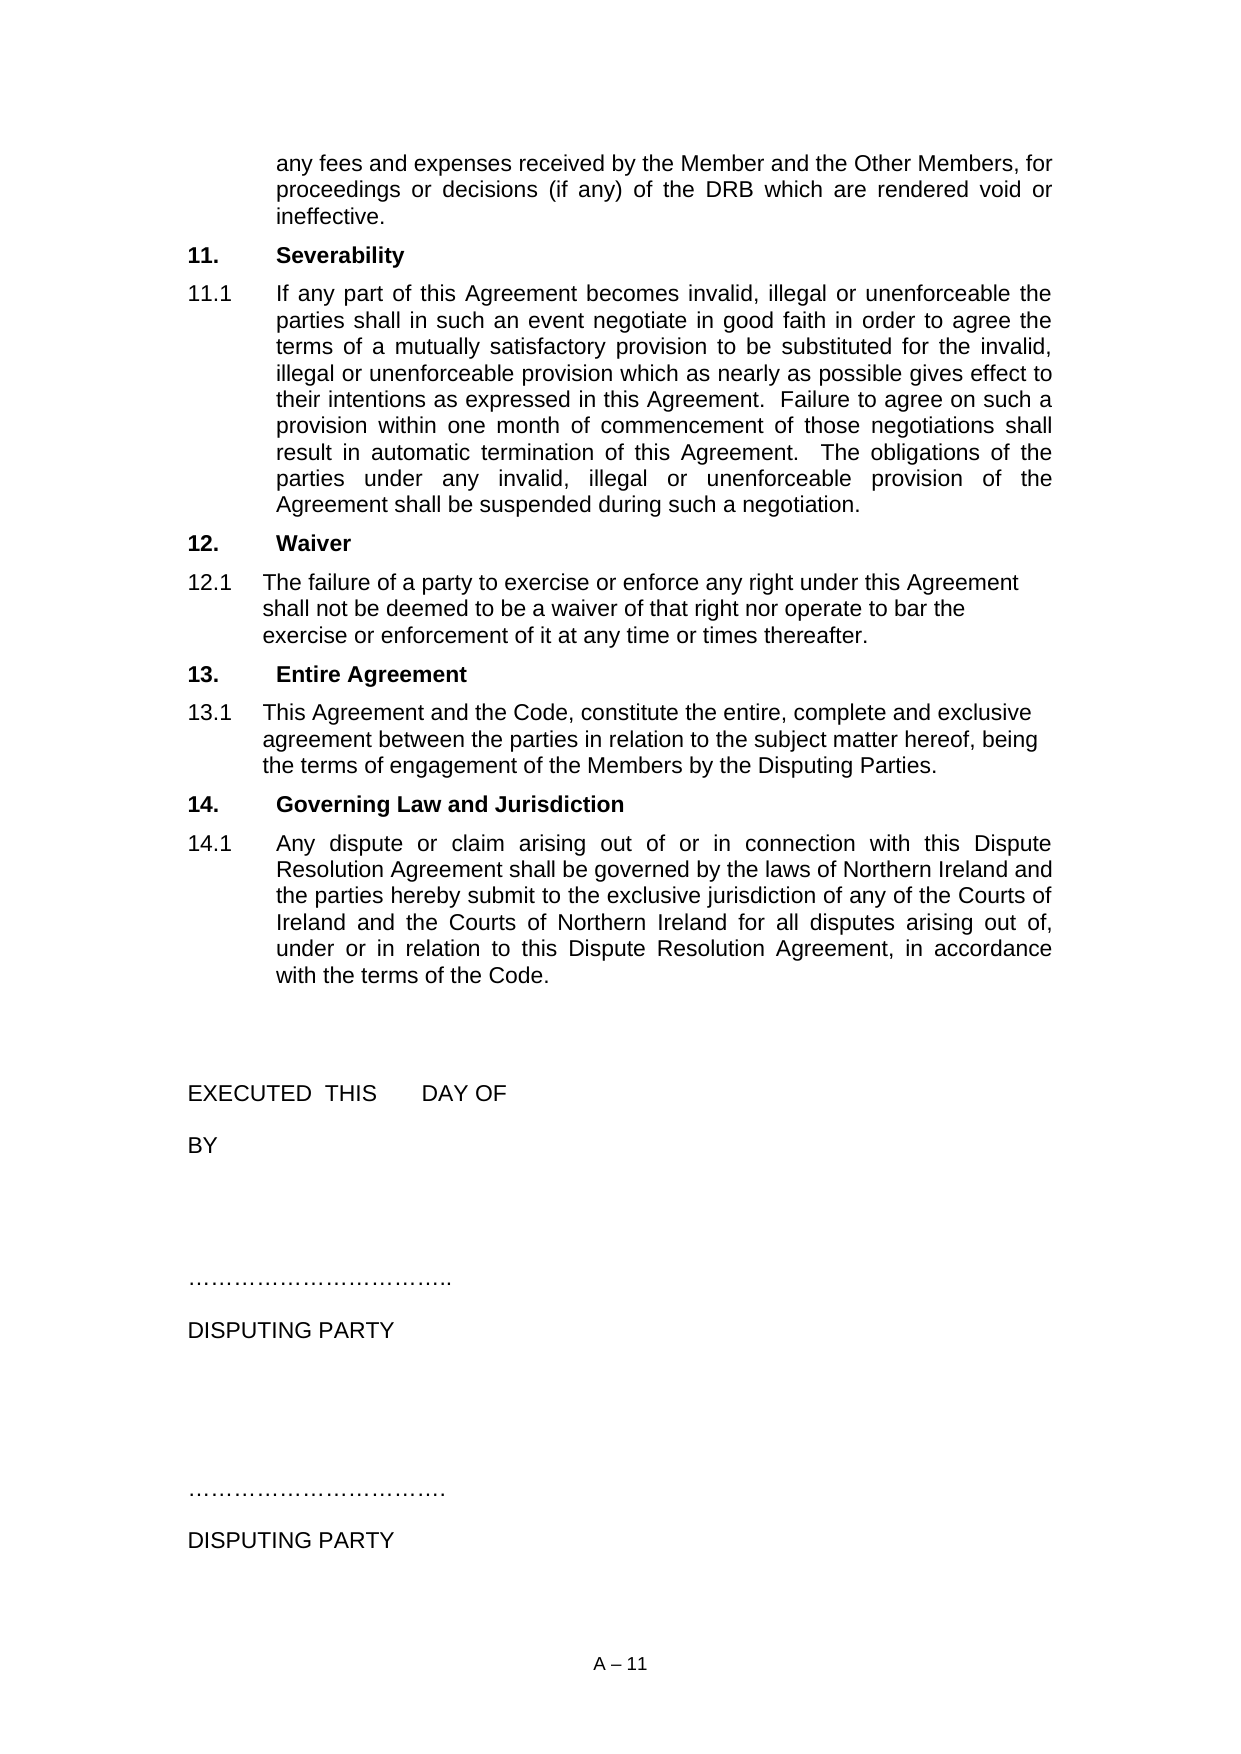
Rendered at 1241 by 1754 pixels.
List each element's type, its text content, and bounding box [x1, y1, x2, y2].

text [187, 150, 1053, 229]
subtitle Waiver [187, 530, 1053, 556]
text 14.1 Any dispute or claim arising out of or in connection with this Dispute Resolution Agreement shall be governed by the laws of Northern Ireland and the parties hereby submit to the exclusive jurisdiction of any of the Courts of Ireland and the Courts of Northern Ireland for all disputes arising out of, under or in relation to this Dispute Resolution Agreement, in accordance with the terms of the Code. [187, 830, 1053, 988]
subtitle Entire Agreement [187, 661, 1053, 687]
text 12.1 The failure of a party to exercise or enforce any right under this Agreement shall not be deemed to be a waiver of that right nor operate to bar the exercise or enforcement of it at any time or times thereafter. [187, 569, 1053, 648]
text BY [187, 1132, 1053, 1158]
subtitle Severability [187, 242, 1053, 268]
text DISPUTING PARTY [187, 1527, 1053, 1554]
text DISPUTING PARTY [187, 1317, 1053, 1343]
subtitle Governing Law and Jurisdiction [187, 791, 1053, 817]
text 13.1 This Agreement and the Code, constitute the entire, complete and exclusive agreement between the parties in relation to the subject matter hereof, being the terms of engagement of the Members by the Disputing Parties. [187, 699, 1053, 778]
text 11.1 If any part of this Agreement becomes invalid, illegal or unenforceable the parties shall in such an event negotiate in good faith in order to agree the terms of a mutually satisfactory provision to be substituted for the invalid, illegal or unenforceable provision which as nearly as possible gives effect to their intentions as expressed in this Agreement. Failure to agree on such a provision within one month of commencement of those negotiations shall result in automatic termination of this Agreement. The obligations of the parties under any invalid, illegal or unenforceable provision of the Agreement shall be suspended during such a negotiation. [187, 280, 1053, 518]
text EXECUTED THIS DAY OF [187, 1079, 1053, 1106]
text ……………………………. [187, 1475, 1053, 1501]
text …………………………….. [187, 1264, 1053, 1290]
